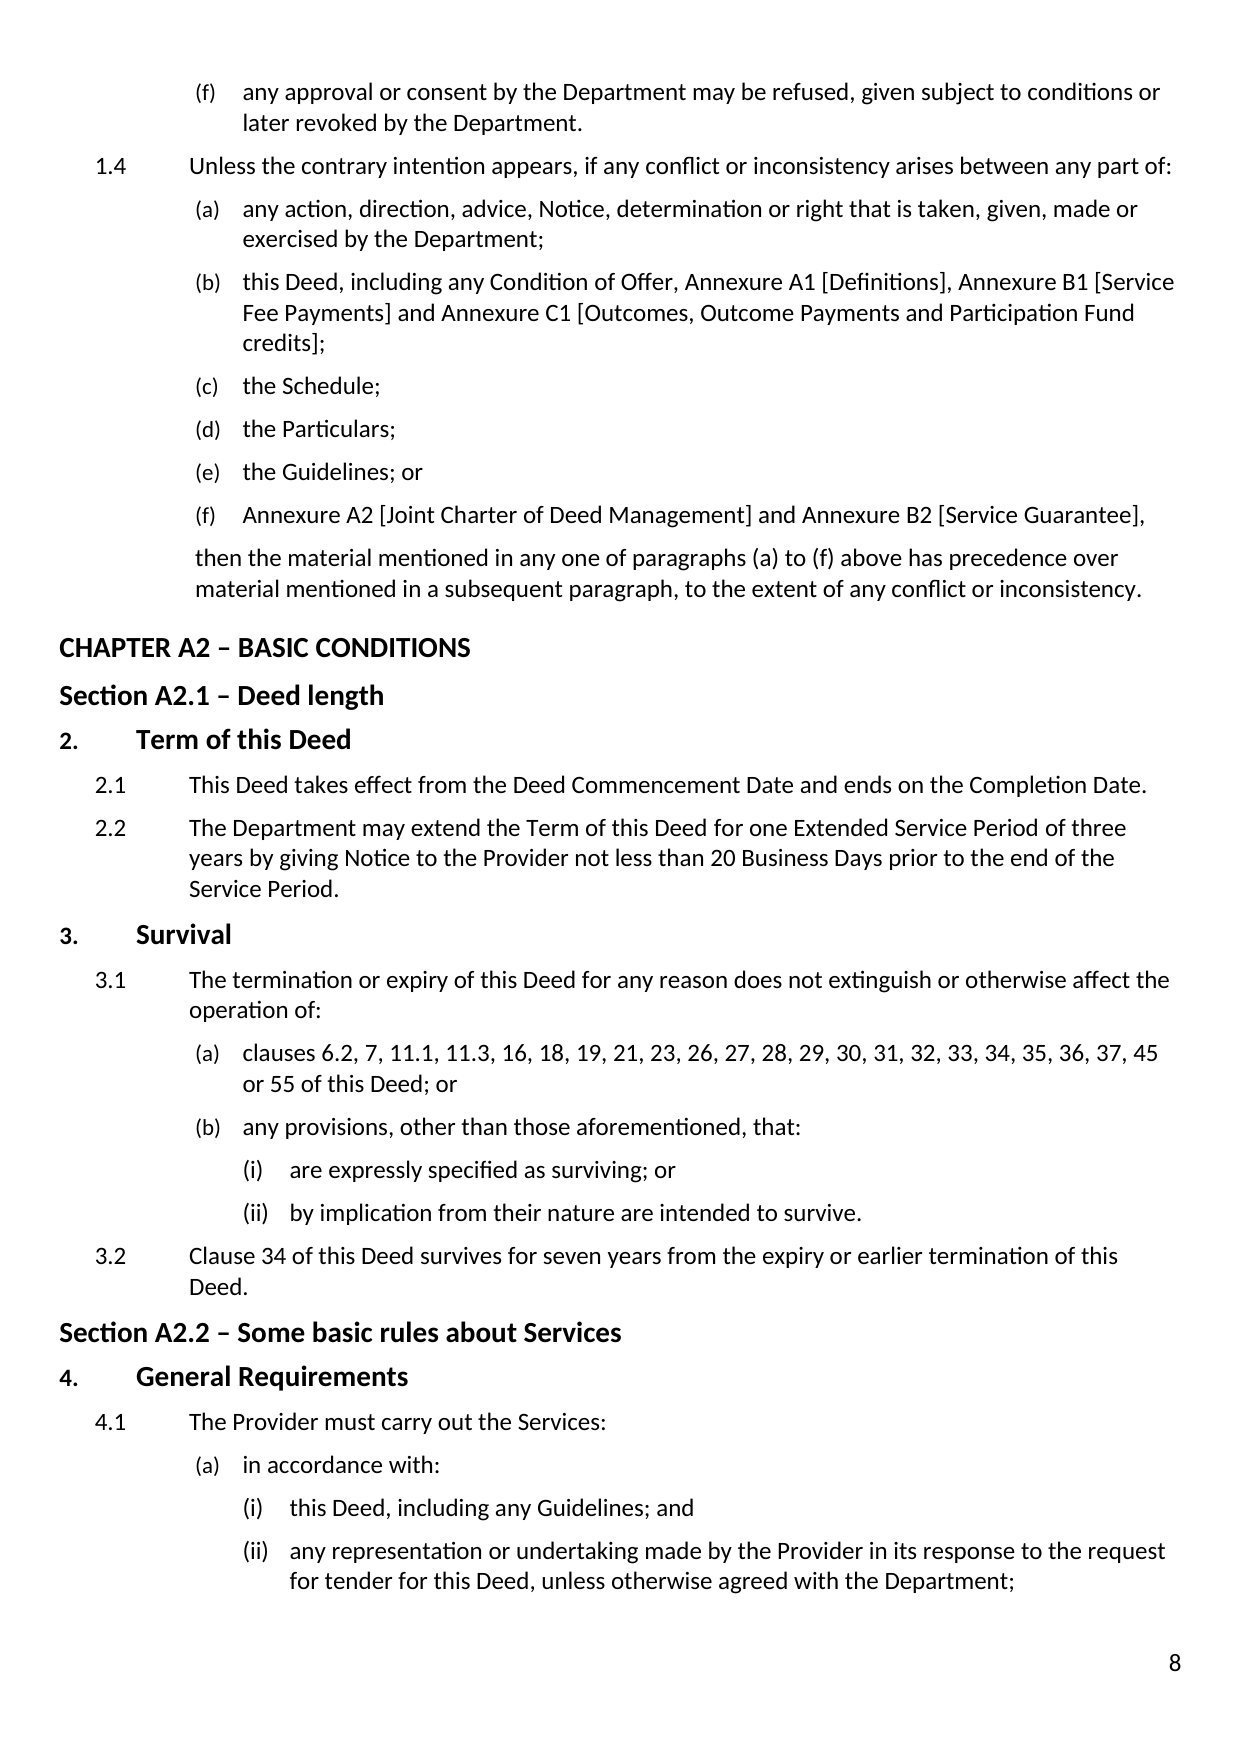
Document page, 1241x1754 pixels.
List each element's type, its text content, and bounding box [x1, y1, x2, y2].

text Clause 34 of this Deed survives for seven years from the expiry or earlier termination of this Deed. [94, 1240, 1181, 1301]
text General Requirements [59, 1358, 1181, 1393]
list the Guidelines; or [195, 457, 1181, 487]
subtitle Section A2.1 – Deed length [59, 677, 1181, 712]
list clauses 6.2, 7, 11.1, 11.3, 16, 18, 19, 21, 23, 26, 27, 28, 29, 30, 31, 32, 33, 34, 35, 36, 37, 45 or 55 of this Deed; or [195, 1038, 1181, 1099]
list by implication from their nature are intended to survive. [242, 1197, 1181, 1228]
text The Department may extend the Term of this Deed for one Extended Service Period of three years by giving Notice to the Provider not less than 20 Business Days prior to the end of the Service Period. [94, 812, 1181, 903]
list the Schedule; [195, 371, 1181, 401]
text The Provider must carry out the Services: [94, 1406, 1181, 1436]
text Survival [59, 916, 1181, 952]
list any approval or consent by the Department may be refused, given subject to conditions or later revoked by the Department. [195, 76, 1181, 137]
list this Deed, including any Condition of Offer, Annexure A1 [Definitions], Annexure B1 [Service Fee Payments] and Annexure C1 [Outcomes, Outcome Payments and Participation Fund credits]; [195, 266, 1181, 358]
subtitle Section A2.2 – Some basic rules about Services [59, 1314, 1181, 1349]
list any action, direction, advice, Notice, determination or right that is taken, given, made or exercised by the Department; [195, 193, 1181, 254]
text This Deed takes effect from the Deed Commencement Date and ends on the Completion Date. [94, 769, 1181, 799]
text then the material mentioned in any one of paragraphs (a) to (f) above has precedence over material mentioned in a subsequent paragraph, to the extent of any conflict or inconsistency. [195, 543, 1181, 604]
list in accordance with: [195, 1449, 1181, 1479]
list this Deed, including any Guidelines; and [242, 1492, 1181, 1522]
subtitle CHAPTER A2 – BASIC CONDITIONS [59, 629, 1181, 664]
text Term of this Deed [59, 721, 1181, 756]
list any provisions, other than those aforementioned, that: [195, 1111, 1181, 1142]
text Unless the contrary intention appears, if any conflict or inconsistency arises between any part of: [94, 150, 1181, 180]
list the Particulars; [195, 413, 1181, 444]
text The termination or expiry of this Deed for any reason does not extinguish or otherwise affect the operation of: [94, 964, 1181, 1025]
list are expressly specified as surviving; or [242, 1154, 1181, 1185]
list Annexure A2 [Joint Charter of Deed Management] and Annexure B2 [Service Guarantee], [195, 499, 1181, 530]
list any representation or undertaking made by the Provider in its response to the request for tender for this Deed, unless otherwise agreed with the Department; [242, 1535, 1181, 1596]
